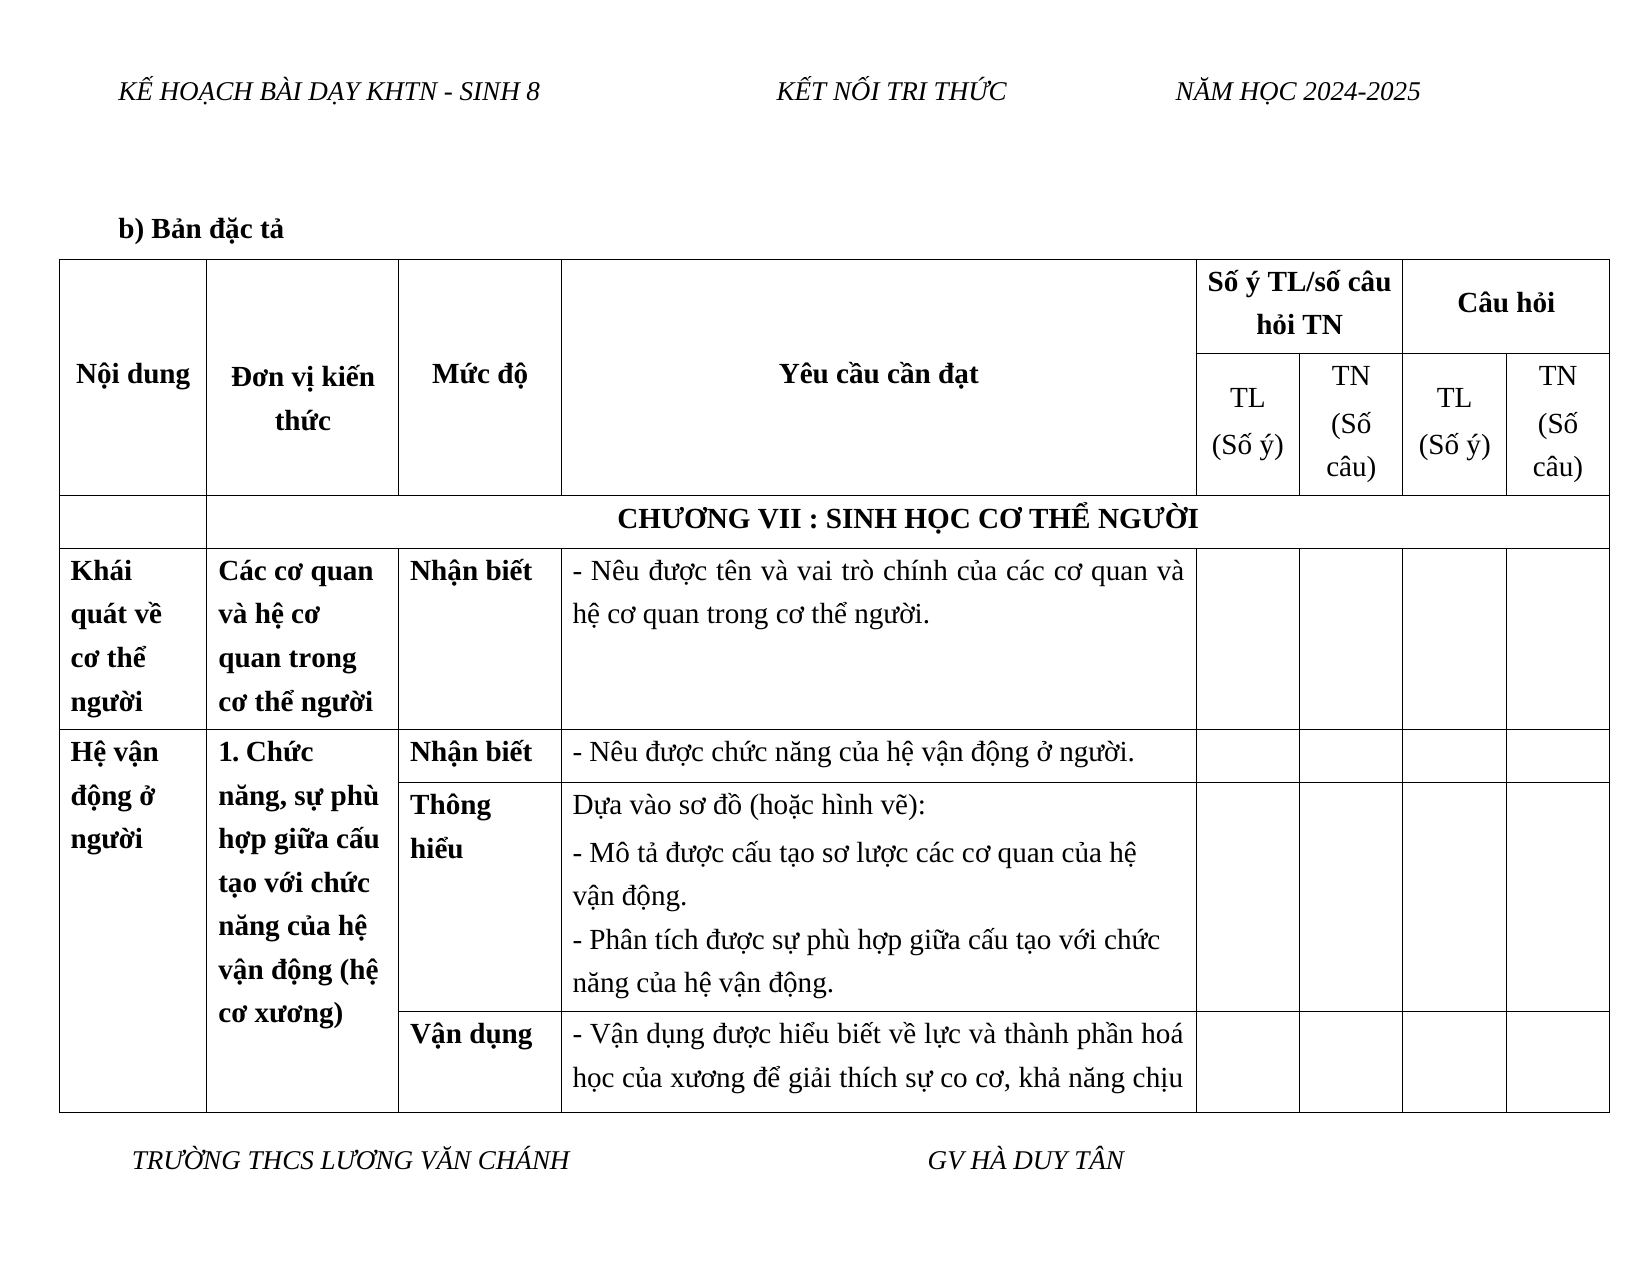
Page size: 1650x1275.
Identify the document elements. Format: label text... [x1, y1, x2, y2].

table_cell CHƯƠNG VII : SINH HỌC CƠ THỂ NGƯỜI [207, 496, 1609, 548]
table_cell [1197, 783, 1299, 1011]
table_cell [1403, 1012, 1506, 1112]
table_cell TN (Số câu) [1507, 354, 1609, 495]
table_cell Dựa vào sơ đồ (hoặc hình vẽ): - Mô tả được cấu tạo sơ lược các cơ quan của hệ vận động. - Phân tích được sự phù hợp giữa cấu tạo với chức năng của hệ vận động. [562, 783, 1196, 1011]
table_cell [562, 1012, 1196, 1112]
table_cell Các cơ quan và hệ cơ quan trong cơ thể người [207, 549, 398, 729]
table_header Nội dung [60, 260, 206, 495]
table_cell Thông hiểu [399, 783, 561, 1011]
table_header Mức độ [399, 260, 561, 495]
table_cell Khái quát về cơ thể người [60, 549, 206, 729]
table_cell [1197, 1012, 1299, 1112]
table_cell [1300, 783, 1402, 1011]
table_cell Hệ vận động ở người [60, 730, 206, 1112]
table_header Số ý TL/số câu hỏi TN [1197, 260, 1402, 353]
table_cell [1507, 549, 1609, 729]
table_cell [1300, 549, 1402, 729]
table_cell Vận dụng [399, 1012, 561, 1112]
text b) Bản đặc tả [118, 211, 1532, 244]
table_cell [1197, 730, 1299, 782]
table_cell [1197, 549, 1299, 729]
table_cell [1507, 730, 1609, 782]
table_cell TL (Số ý) [1197, 354, 1299, 495]
table_cell - Nêu được tên và vai trò chính của các cơ quan và hệ cơ quan trong cơ thể người. [562, 549, 1196, 729]
table_header Câu hỏi [1403, 260, 1609, 353]
table_cell [1403, 549, 1506, 729]
table_header Yêu cầu cần đạt [562, 260, 1196, 495]
table_cell [1507, 1012, 1609, 1112]
table_cell [1300, 730, 1402, 782]
table_cell [1403, 783, 1506, 1011]
table_cell Nhận biết [399, 730, 561, 782]
table_cell Nhận biết [399, 549, 561, 729]
table_cell 1. Chức năng, sự phù hợp giữa cấu tạo với chức năng của hệ vận động (hệ cơ xương) [207, 730, 398, 1112]
table_cell [60, 496, 206, 548]
table_cell [1300, 1012, 1402, 1112]
table_cell [1403, 730, 1506, 782]
table_cell TL (Số ý) [1403, 354, 1506, 495]
table_cell TN (Số câu) [1300, 354, 1402, 495]
table_cell [1507, 783, 1609, 1011]
table_header Đơn vị kiến thức [207, 260, 398, 495]
table_cell - Nêu được chức năng của hệ vận động ở người. [562, 730, 1196, 782]
